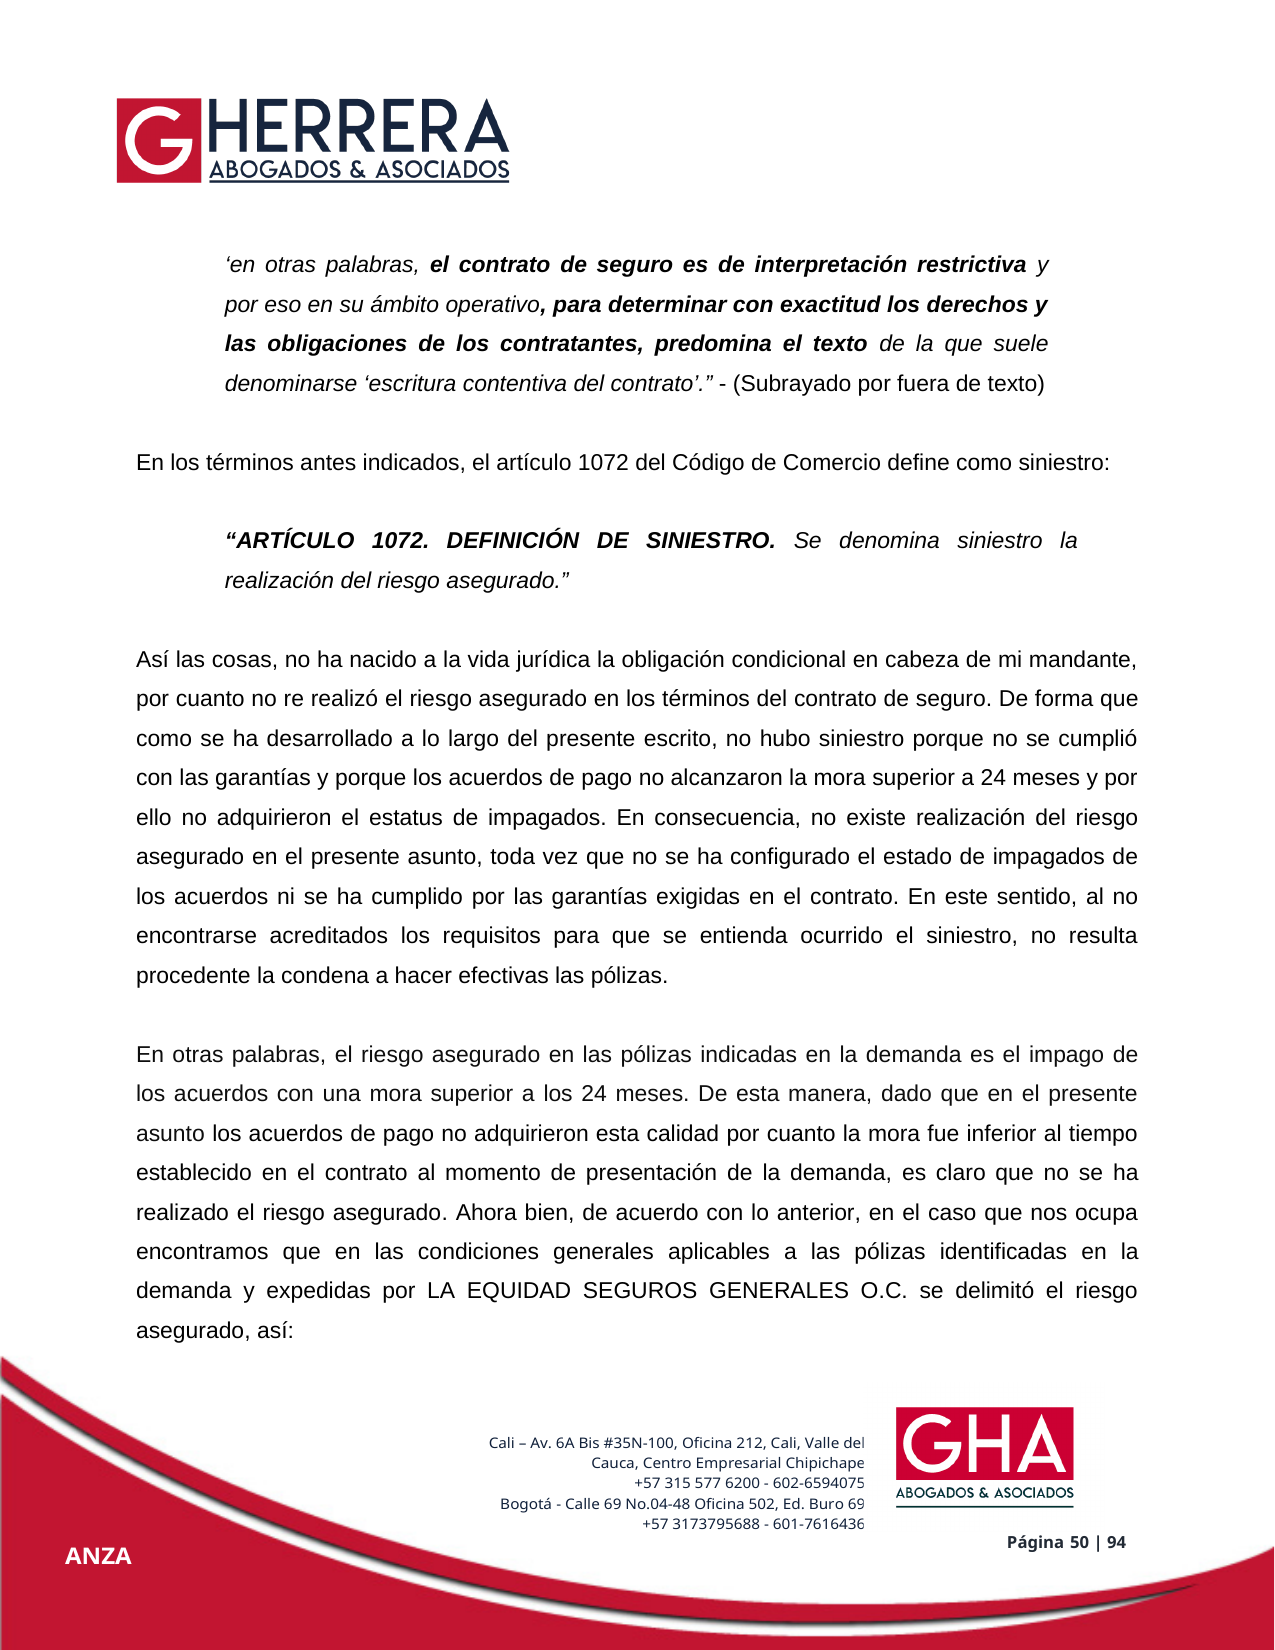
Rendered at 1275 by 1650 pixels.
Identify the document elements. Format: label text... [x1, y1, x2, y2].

picture [0, 1343, 1275, 1650]
text “ARTÍCULO 1072. DEFINICIÓN DE SINIESTRO. Se denomina siniestro la realización del riesgo asegurado.” [224, 527, 1080, 593]
text En los términos antes indicados, el artículo 1072 del Código de Comercio define como siniestro: [136, 448, 1139, 475]
text Así las cosas, no ha nacido a la vida jurídica la obligación condicional en cabeza de mi mandante, por cuanto no re realizó el riesgo asegurado en los términos del contrato de seguro. De forma que como se ha desarrollado a lo largo del presente escrito, no hubo siniestro porque no se cumplió con las garantías y porque los acuerdos de pago no alcanzaron la mora superior a 24 meses y por ello no adquirieron el estatus de impagados. En consecuencia, no existe realización del riesgo asegurado en el presente asunto, toda vez que no se ha configurado el estado de impagados de los acuerdos ni se ha cumplido por las garantías exigidas en el contrato. En este sentido, al no encontrarse acreditados los requisitos para que se entienda ocurrido el siniestro, no resulta procedente la condena a hacer efectivas las pólizas. [136, 646, 1139, 988]
text En otras palabras, el riesgo asegurado en las pólizas indicadas en la demanda es el impago de los acuerdos con una mora superior a los 24 meses. De esta manera, dado que en el presente asunto los acuerdos de pago no adquirieron esta calidad por cuanto la mora fue inferior al tiempo establecido en el contrato al momento de presentación de la demanda, es claro que no se ha realizado el riesgo asegurado. Ahora bien, de acuerdo con lo anterior, en el caso que nos ocupa encontramos que en las condiciones generales aplicables a las pólizas identificadas en la demanda y expedidas por LA EQUIDAD SEGUROS GENERALES O.C. se delimitó el riesgo asegurado, así: [136, 1041, 1139, 1343]
picture [96, 75, 529, 206]
